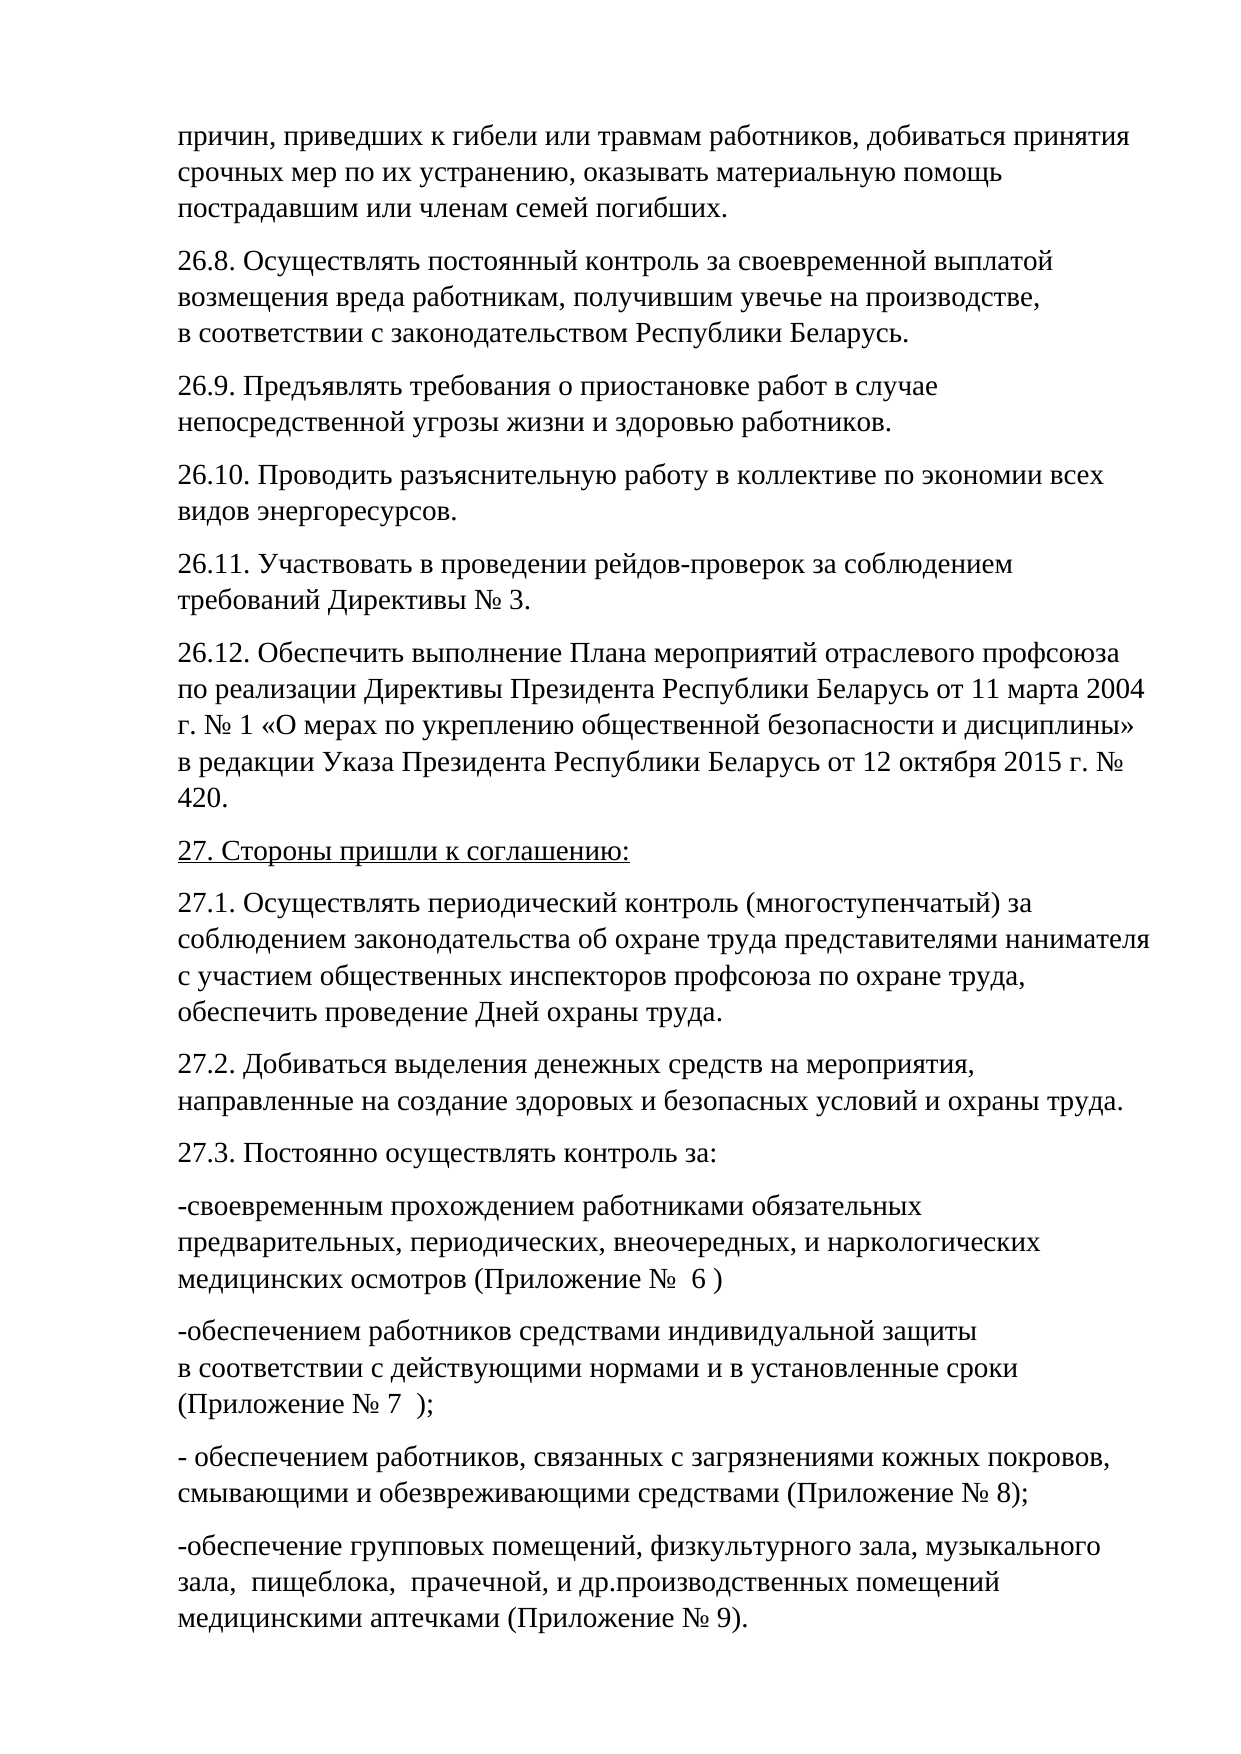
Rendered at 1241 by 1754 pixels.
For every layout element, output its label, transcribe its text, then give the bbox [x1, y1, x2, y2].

text 27.3. Постоянно осуществлять контроль за: [177, 1136, 1152, 1169]
text 27.1. Осуществлять периодический контроль (многоступенчатый) за соблюдением законодательства об охране труда представителями нанимателя с участием общественных инспекторов профсоюза по охране труда, обеспечить проведение Дней охраны труда. [177, 885, 1152, 1027]
text 26.12. Обеспечить выполнение Плана мероприятий отраслевого профсоюза по реализации Директивы Президента Республики Беларусь от 11 марта 2004 г. № 1 «О мерах по укреплению общественной безопасности и дисциплины» в редакции Указа Президента Республики Беларусь от 12 октября 2015 г. № 420. [177, 635, 1152, 813]
text -обеспечением работников средствами индивидуальной защиты в соответствии с действующими нормами и в установленные сроки (Приложение № 7 ); [177, 1313, 1152, 1419]
text 26.8. Осуществлять постоянный контроль за своевременной выплатой возмещения вреда работникам, получившим увечье на производстве, в соответствии с законодательством Республики Беларусь. [177, 243, 1152, 349]
text 26.9. Предъявлять требования о приостановке работ в случае непосредственной угрозы жизни и здоровью работников. [177, 368, 1152, 438]
text 26.10. Проводить разъяснительную работу в коллективе по экономии всех видов энергоресурсов. [177, 457, 1152, 527]
text 27. Стороны пришли к соглашению: [177, 833, 1152, 866]
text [177, 118, 1152, 224]
text 26.11. Участвовать в проведении рейдов-проверок за соблюдением требований Директивы № 3. [177, 546, 1152, 616]
text 27.2. Добиваться выделения денежных средств на мероприятия, направленные на создание здоровых и безопасных условий и охраны труда. [177, 1047, 1152, 1116]
text - обеспечением работников, связанных с загрязнениями кожных покровов, смывающими и обезвреживающими средствами (Приложение № 8); [177, 1439, 1152, 1508]
text -обеспечение групповых помещений, физкультурного зала, музыкального зала, пищеблока, прачечной, и др.производственных помещений медицинскими аптечками (Приложение № 9). [177, 1528, 1152, 1633]
text -своевременным прохождением работниками обязательных предварительных, периодических, внеочередных, и наркологических медицинских осмотров (Приложение № 6 ) [177, 1188, 1152, 1294]
